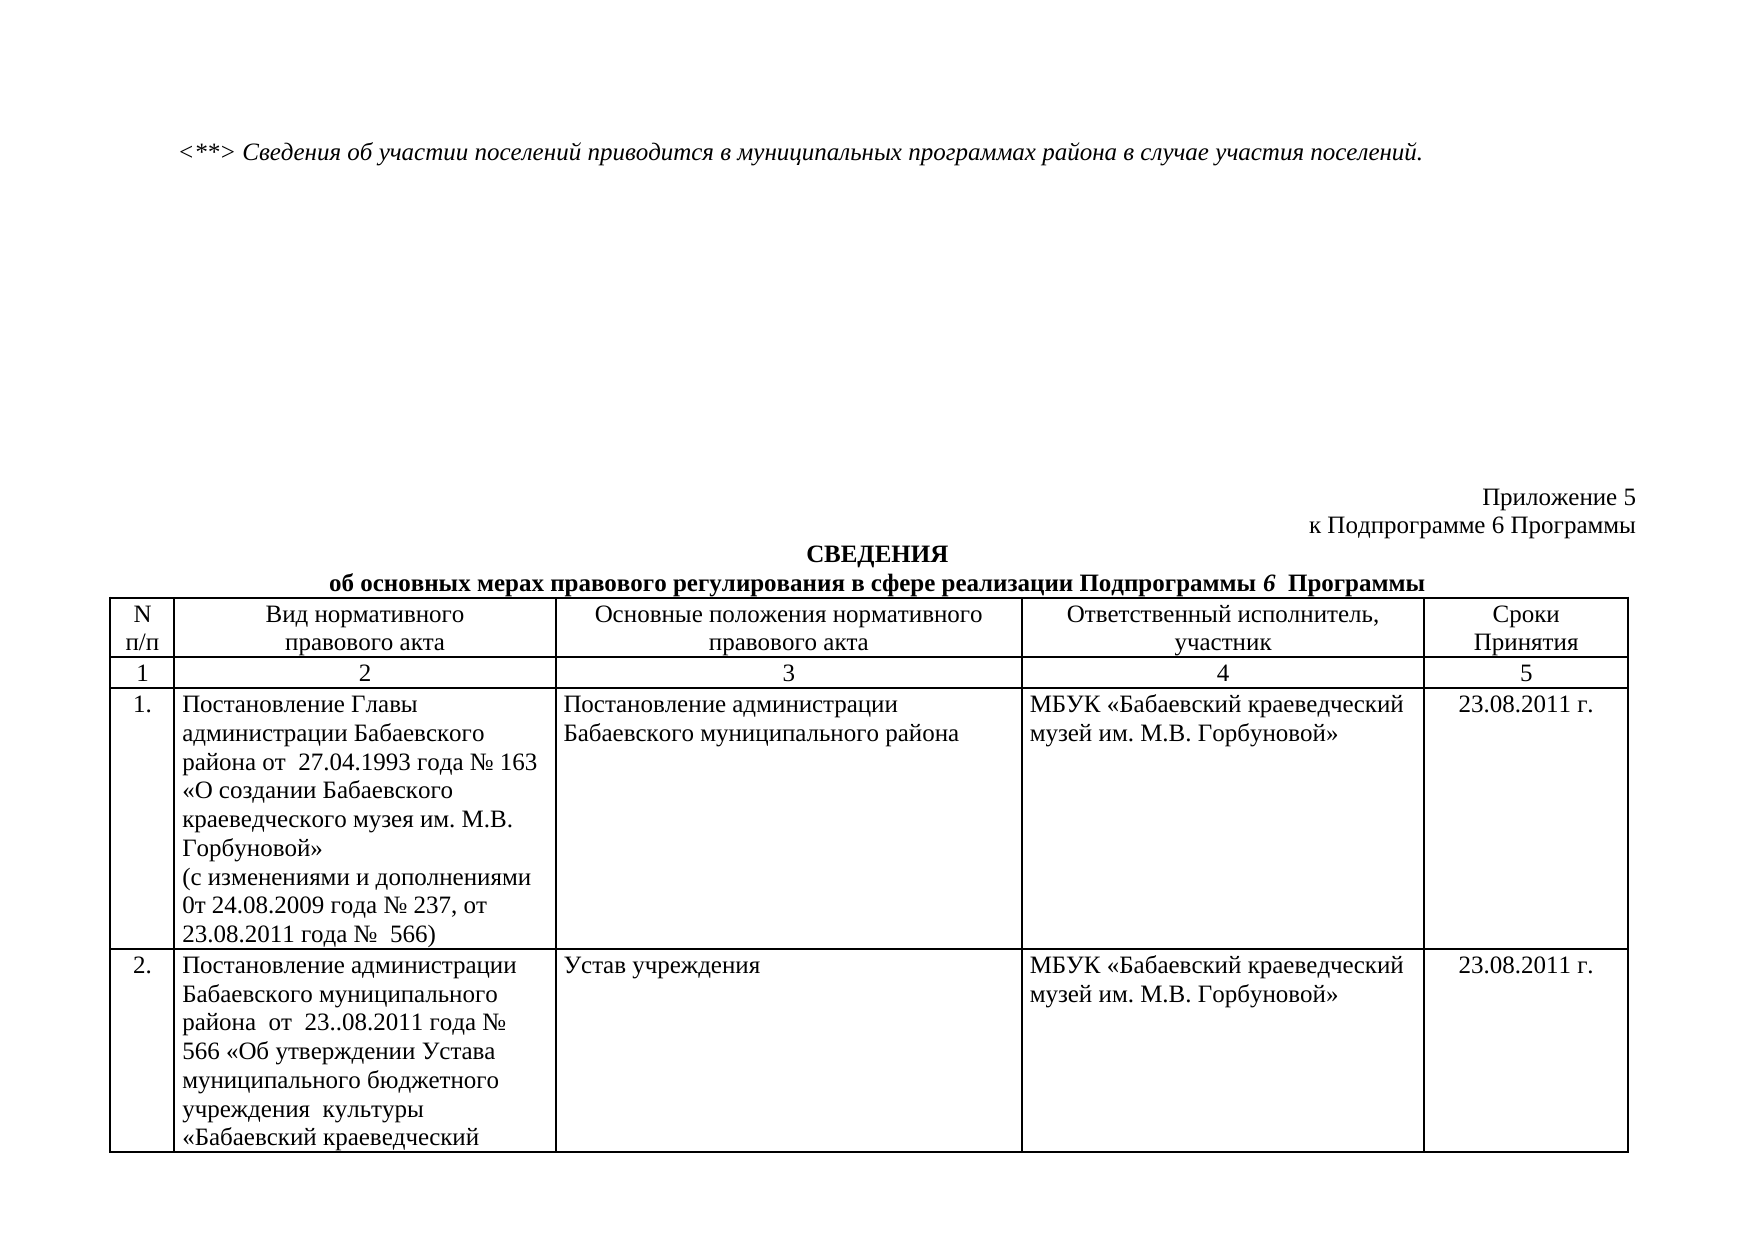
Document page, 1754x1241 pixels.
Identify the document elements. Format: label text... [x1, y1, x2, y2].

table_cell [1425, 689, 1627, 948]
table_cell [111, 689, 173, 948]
text <**> Сведения об участии поселений приводится в муниципальных программах района в случае участия поселений. [118, 137, 1636, 165]
text Приложение 5 [118, 482, 1636, 510]
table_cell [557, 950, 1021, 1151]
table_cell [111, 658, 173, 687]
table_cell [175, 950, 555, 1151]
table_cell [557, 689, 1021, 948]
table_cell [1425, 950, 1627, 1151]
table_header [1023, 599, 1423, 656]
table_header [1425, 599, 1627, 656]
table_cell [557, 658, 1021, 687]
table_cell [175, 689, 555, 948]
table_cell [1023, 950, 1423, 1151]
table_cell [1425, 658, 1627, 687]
text об основных мерах правового регулирования в сфере реализации Подпрограммы 6 Программы [118, 568, 1636, 597]
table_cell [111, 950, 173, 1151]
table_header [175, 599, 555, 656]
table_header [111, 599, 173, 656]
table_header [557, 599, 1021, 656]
text к Подпрограмме 6 Программы [118, 510, 1636, 539]
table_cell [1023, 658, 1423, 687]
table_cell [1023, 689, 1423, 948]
text Сведения [118, 539, 1636, 568]
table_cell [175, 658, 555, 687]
